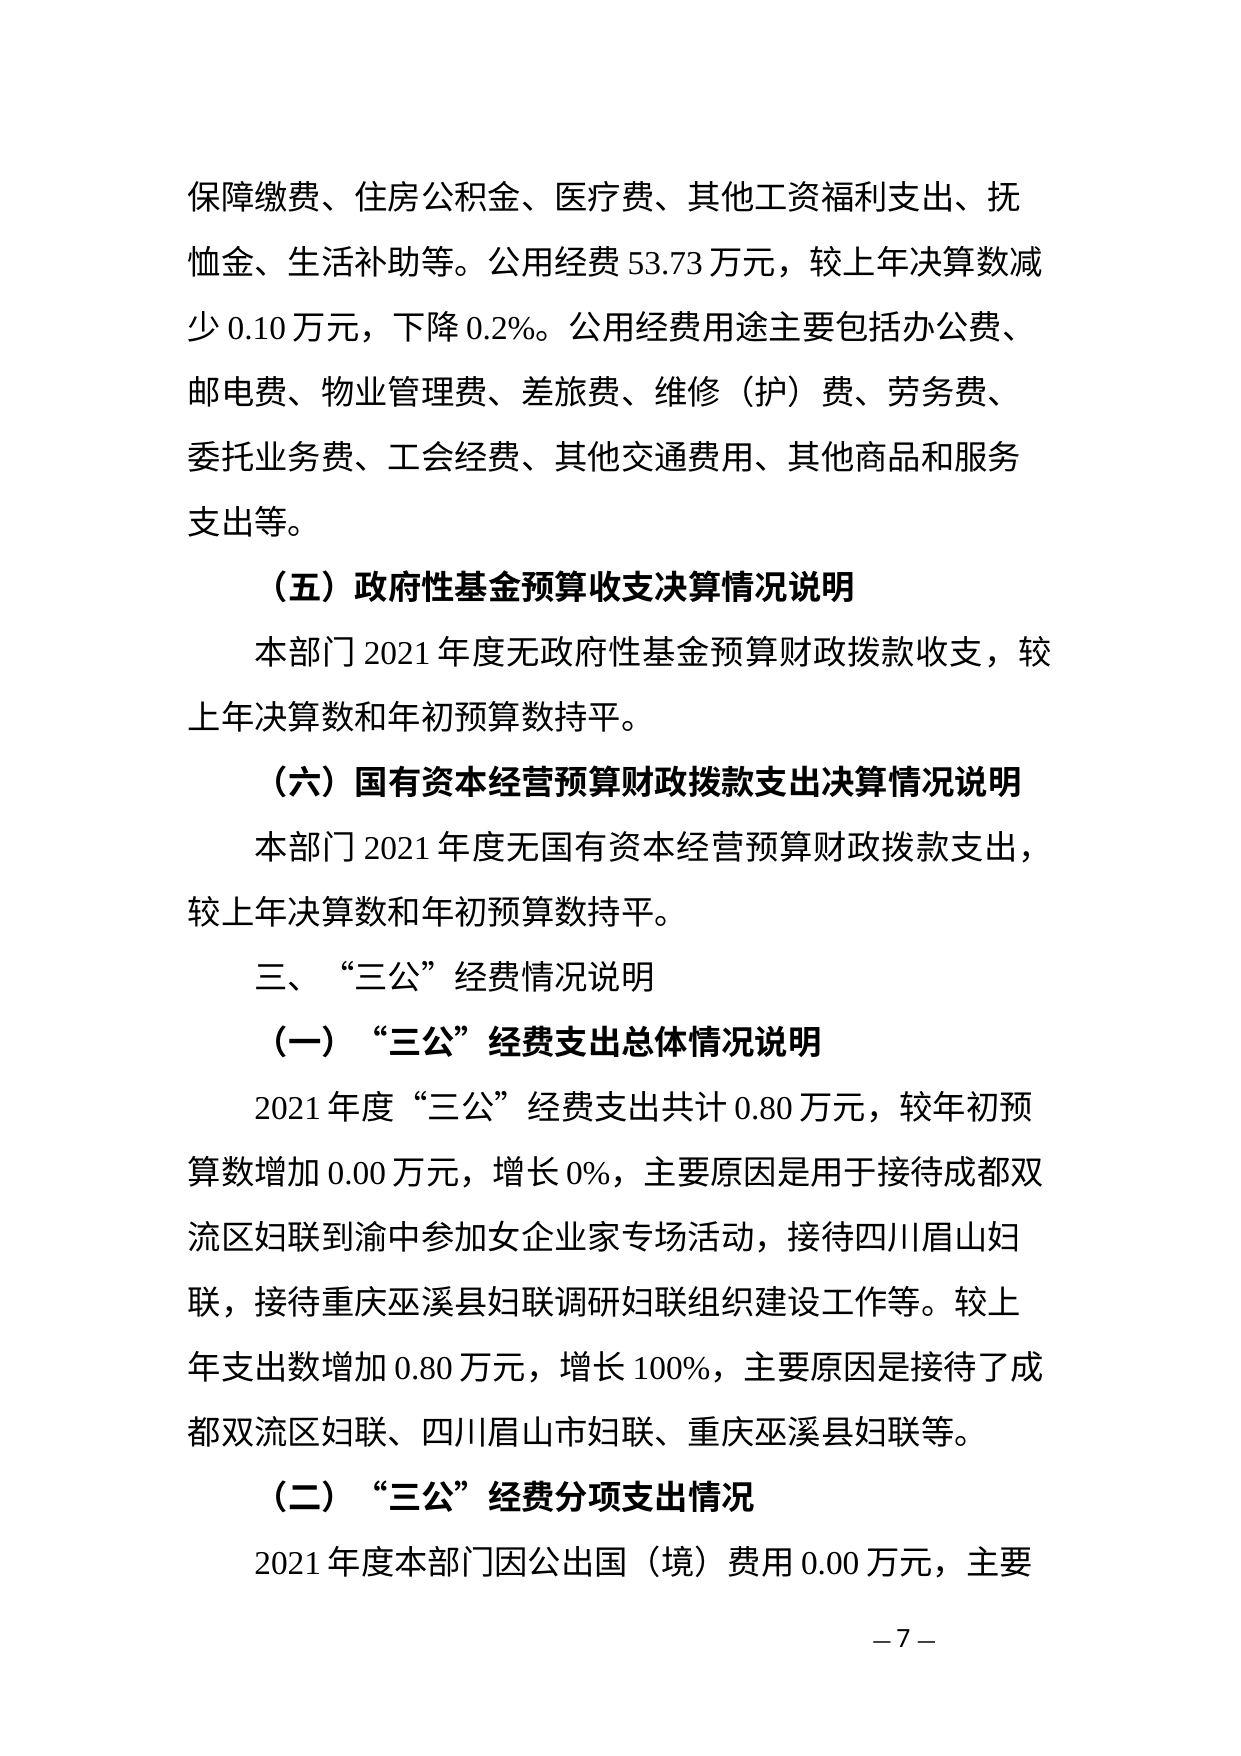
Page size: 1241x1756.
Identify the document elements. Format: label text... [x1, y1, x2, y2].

text （二）“三公”经费分项支出情况 [187, 1463, 1053, 1528]
text 三、“三公”经费情况说明 [187, 943, 1053, 1008]
text 本部门2021年度无政府性基金预算财政拨款收支，较上年决算数和年初预算数持平。 [187, 618, 1053, 748]
text （五）政府性基金预算收支决算情况说明 [187, 553, 1053, 618]
text 2021年度“三公”经费支出共计0.80万元，较年初预算数增加0.00万元，增长0%，主要原因是用于接待成都双流区妇联到渝中参加女企业家专场活动，接待四川眉山妇联，接待重庆巫溪县妇联调研妇联组织建设工作等。较上年支出数增加0.80万元，增长100%，主要原因是接待了成都双流区妇联、四川眉山市妇联、重庆巫溪县妇联等。 [187, 1073, 1053, 1463]
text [187, 1528, 1053, 1593]
text 本部门2021年度无国有资本经营预算财政拨款支出，较上年决算数和年初预算数持平。 [187, 813, 1053, 943]
text （六）国有资本经营预算财政拨款支出决算情况说明 [187, 748, 1053, 813]
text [187, 163, 1053, 553]
text （一）“三公”经费支出总体情况说明 [187, 1008, 1053, 1073]
